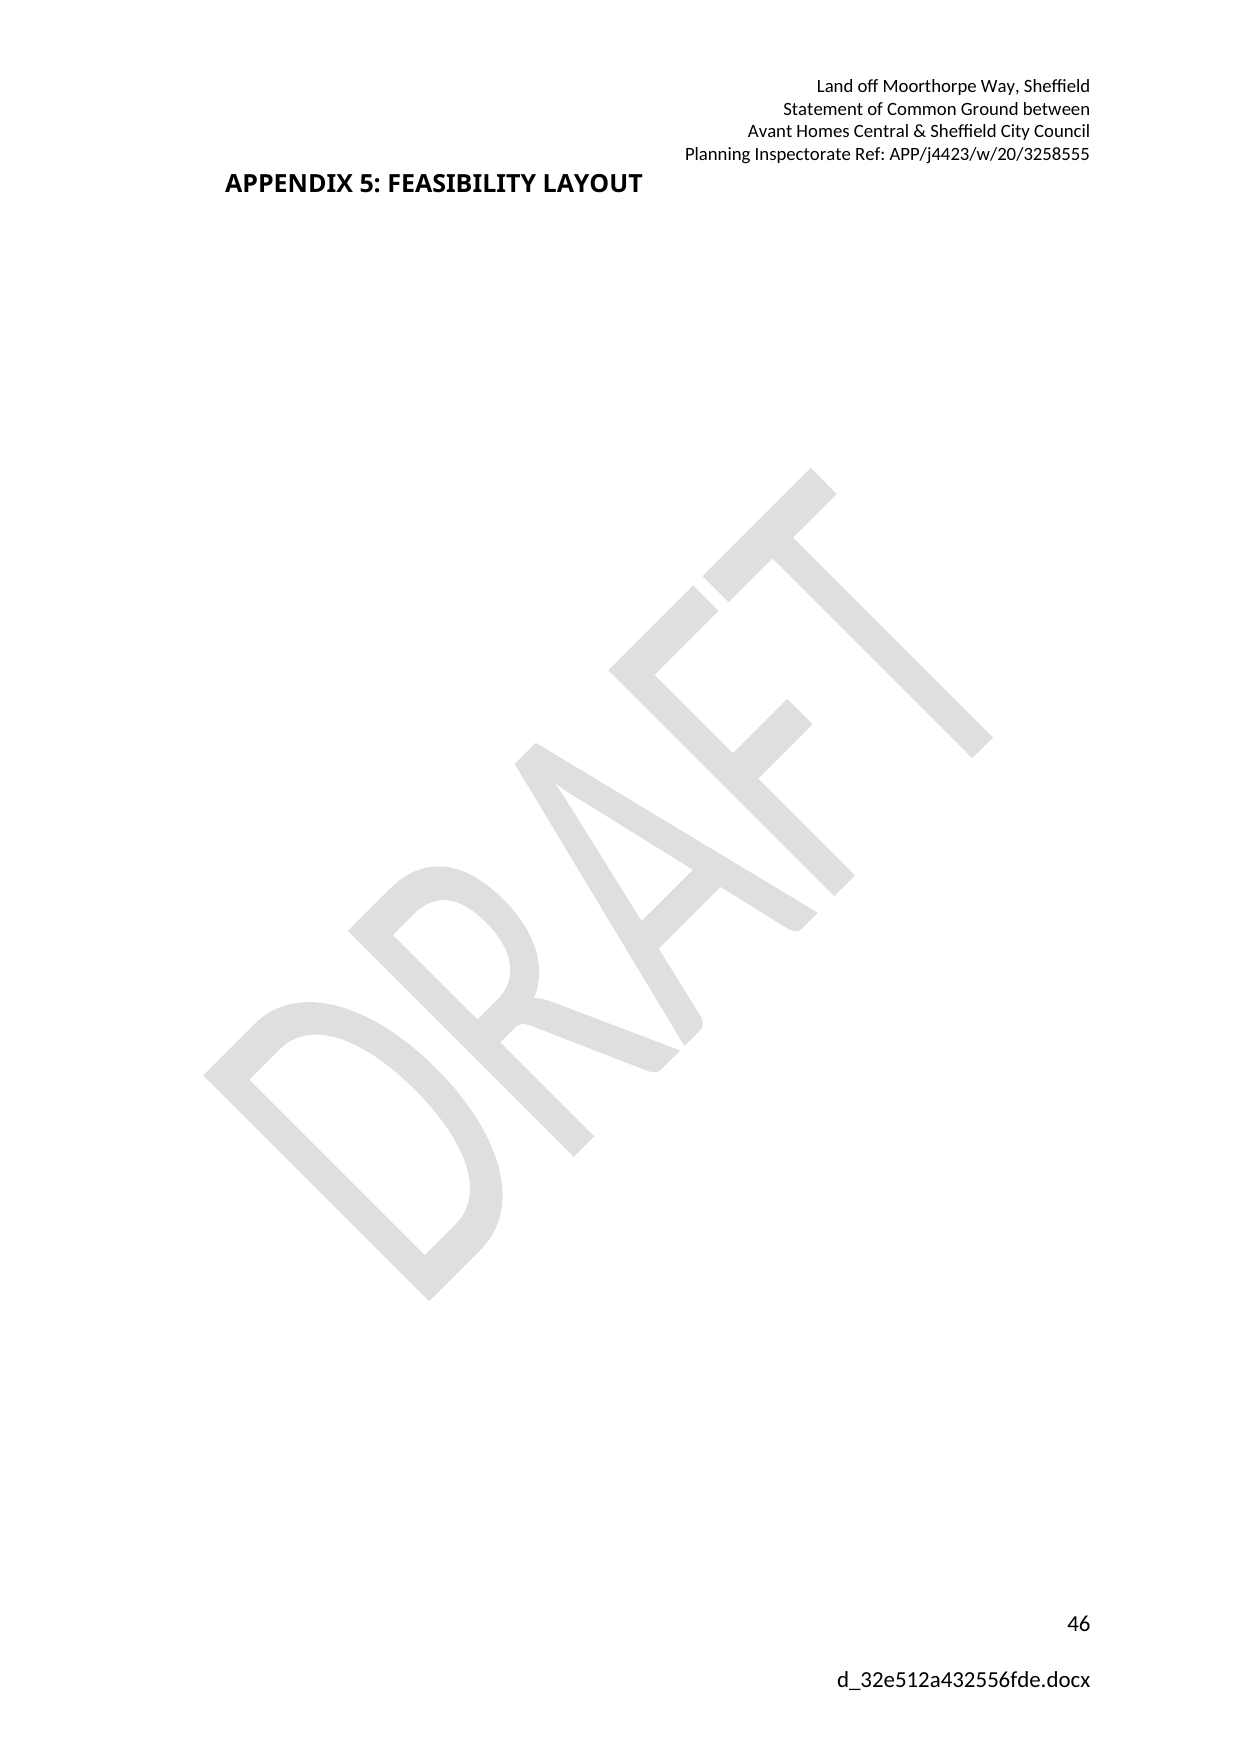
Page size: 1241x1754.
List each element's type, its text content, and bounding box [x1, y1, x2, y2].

subtitle Appendix 5: Feasibility Layout [225, 165, 1090, 199]
